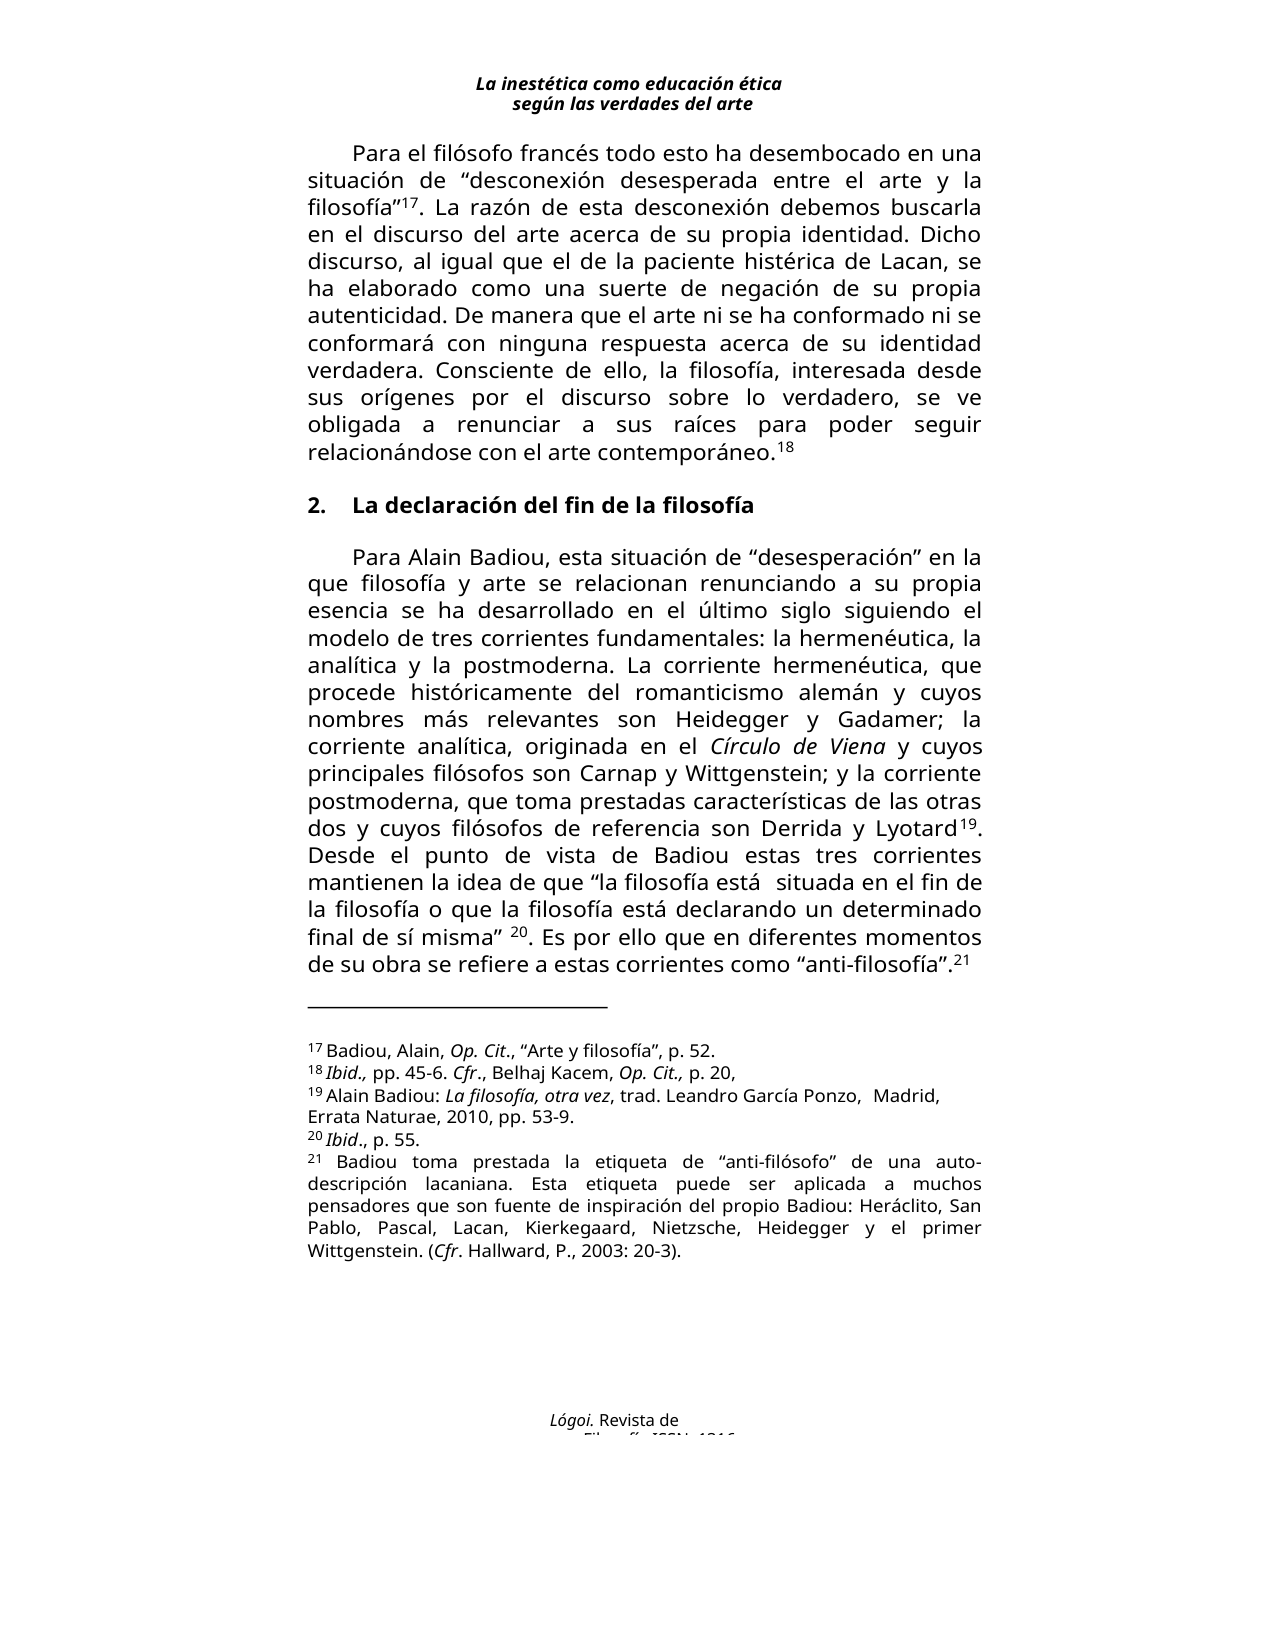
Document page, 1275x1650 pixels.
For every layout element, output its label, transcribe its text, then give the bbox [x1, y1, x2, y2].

text Para Alain Badiou, esta situación de “desesperación” en la que filosofía y arte se relacionan renunciando a su propia esencia se ha desarrollado en el último siglo siguiendo el modelo de tres corrientes fundamentales: la hermenéutica, la analítica y la postmoderna. La corriente hermenéutica, que procede históricamente del romanticismo alemán y cuyos nombres más relevantes son Heidegger y Gadamer; la corriente analítica, originada en el Círculo de Viena y cuyos principales filósofos son Carnap y Wittgenstein; y la corriente postmoderna, que toma prestadas características de las otras dos y cuyos filósofos de referencia son Derrida y Lyotard19. Desde el punto de vista de Badiou estas tres corrientes mantienen la idea de que “la filosofía está situada en el fin de la filosofía o que la filosofía está declarando un determinado final de sí misma” 20. Es por ello que en diferentes momentos de su obra se refiere a estas corrientes como “anti-filosofía”.21 [307, 544, 983, 978]
text 19 Alain Badiou: La filosofía, otra vez, trad. Leandro García Ponzo, Madrid, Errata Naturae, 2010, pp. 53-9. [307, 1085, 974, 1129]
text 21 Badiou toma prestada la etiqueta de “anti-filósofo” de una auto- descripción lacaniana. Esta etiqueta puede ser aplicada a muchos pensadores que son fuente de inspiración del propio Badiou: Heráclito, San Pablo, Pascal, Lacan, Kierkegaard, Nietzsche, Heidegger y el primer Wittgenstein. (Cfr. Hallward, P., 2003: 20-3). [307, 1151, 983, 1262]
text 20 Ibid., p. 55. [307, 1129, 1096, 1151]
subtitle La declaración del fin de la filosofía [307, 490, 1096, 519]
text 18 Ibid., pp. 45-6. Cfr., Belhaj Kacem, Op. Cit., p. 20, [307, 1062, 1096, 1084]
text Para el filósofo francés todo esto ha desembocado en una situación de “desconexión desesperada entre el arte y la filosofía”17. La razón de esta desconexión debemos buscarla en el discurso del arte acerca de su propia identidad. Dicho discurso, al igual que el de la paciente histérica de Lacan, se ha elaborado como una suerte de negación de su propia autenticidad. De manera que el arte ni se ha conformado ni se conformará con ninguna respuesta acerca de su identidad verdadera. Consciente de ello, la filosofía, interesada desde sus orígenes por el discurso sobre lo verdadero, se ve obligada a renunciar a sus raíces para poder seguir relacionándose con el arte contemporáneo.18 [307, 140, 983, 466]
text 17 Badiou, Alain, Op. Cit., “Arte y filosofía”, p. 52. [307, 1039, 1096, 1062]
